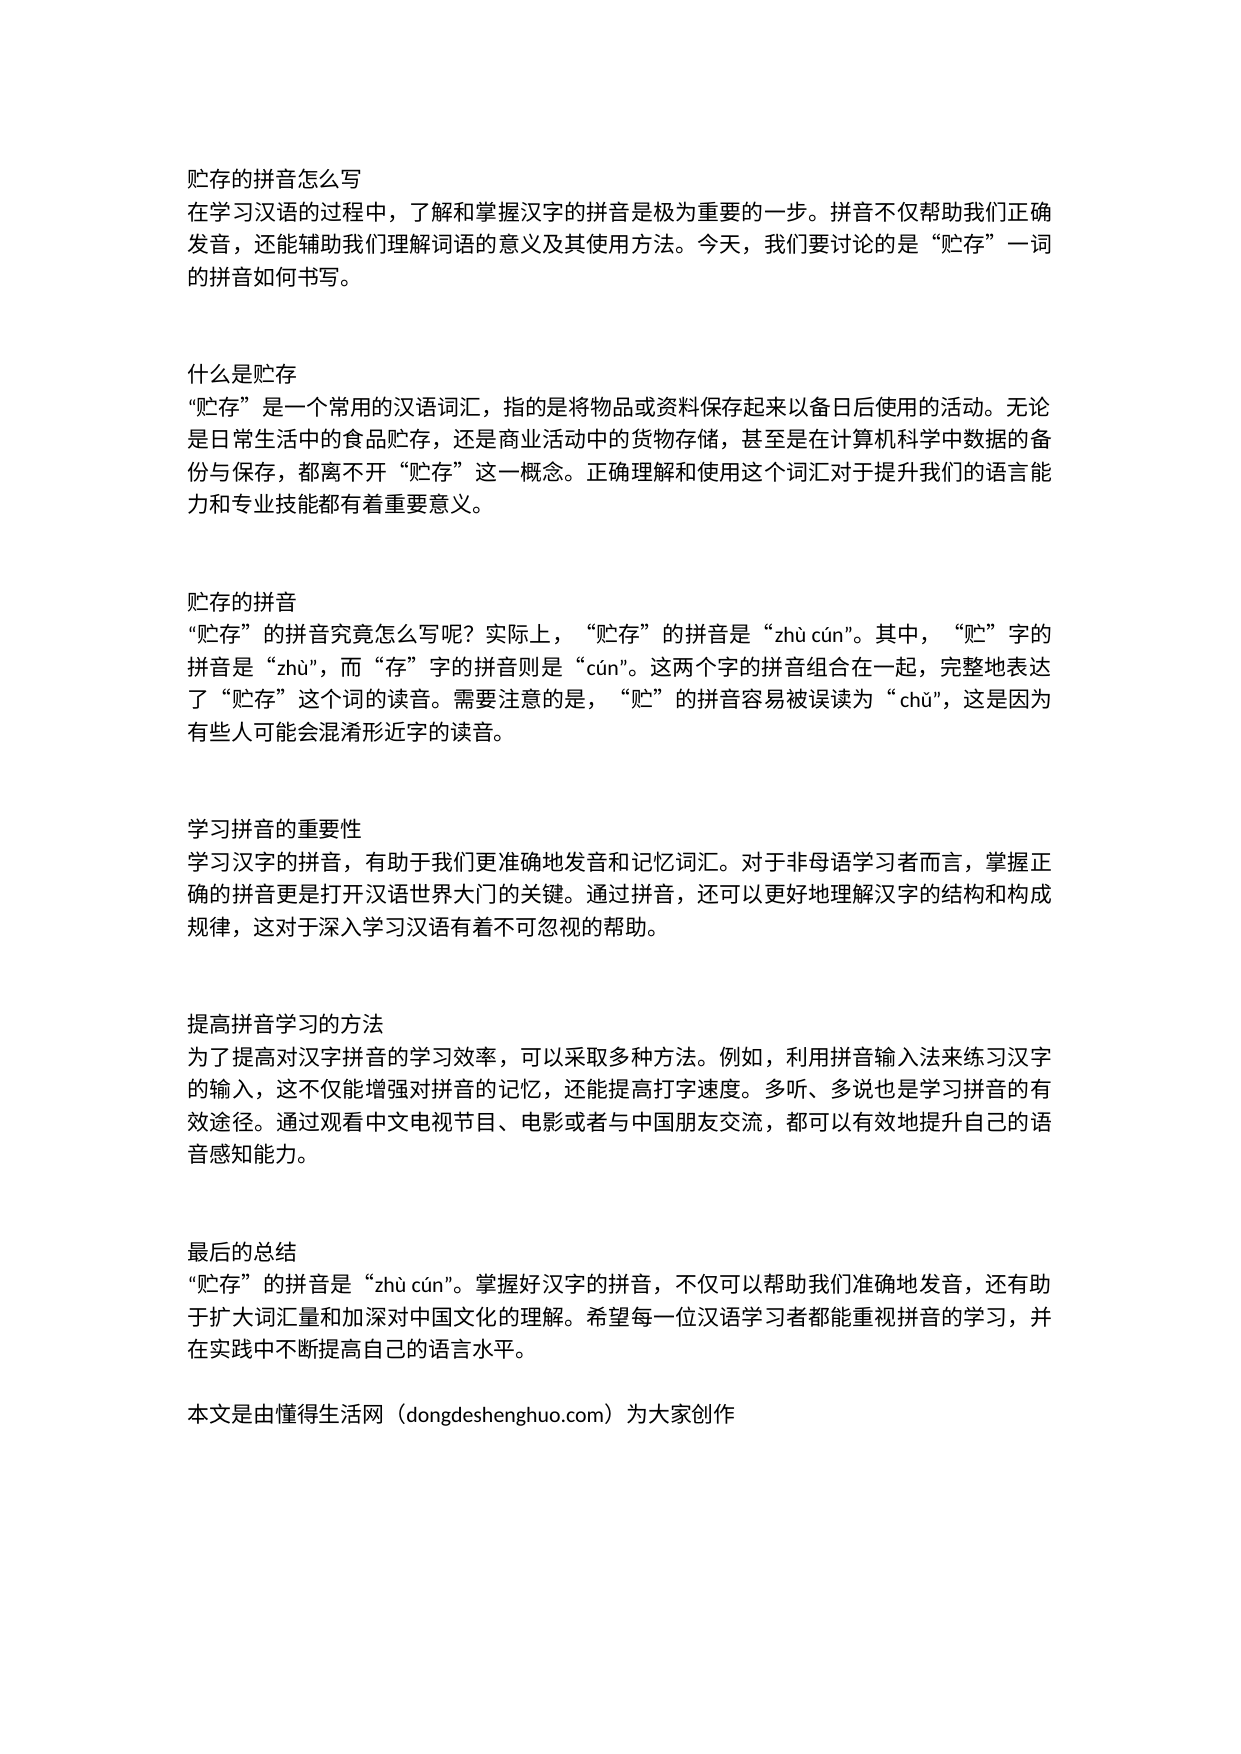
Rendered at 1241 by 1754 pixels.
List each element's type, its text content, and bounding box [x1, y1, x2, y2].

text 提高拼音学习的方法 [187, 1007, 1053, 1039]
text 本文是由懂得生活网（dongdeshenghuo.com）为大家创作 [187, 1397, 1053, 1429]
text “贮存”的拼音究竟怎么写呢？实际上，“贮存”的拼音是“zhù cún”。其中，“贮”字的拼音是“zhù”，而“存”字的拼音则是“cún”。这两个字的拼音组合在一起，完整地表达了“贮存”这个词的读音。需要注意的是，“贮”的拼音容易被误读为“chǔ”，这是因为有些人可能会混淆形近字的读音。 [187, 617, 1053, 747]
text 学习拼音的重要性 [187, 812, 1053, 844]
text 贮存的拼音怎么写 [187, 162, 1053, 194]
text 什么是贮存 [187, 357, 1053, 389]
text 学习汉字的拼音，有助于我们更准确地发音和记忆词汇。对于非母语学习者而言，掌握正确的拼音更是打开汉语世界大门的关键。通过拼音，还可以更好地理解汉字的结构和构成规律，这对于深入学习汉语有着不可忽视的帮助。 [187, 844, 1053, 942]
text “贮存”是一个常用的汉语词汇，指的是将物品或资料保存起来以备日后使用的活动。无论是日常生活中的食品贮存，还是商业活动中的货物存储，甚至是在计算机科学中数据的备份与保存，都离不开“贮存”这一概念。正确理解和使用这个词汇对于提升我们的语言能力和专业技能都有着重要意义。 [187, 389, 1053, 519]
text 最后的总结 [187, 1234, 1053, 1267]
text “贮存”的拼音是“zhù cún”。掌握好汉字的拼音，不仅可以帮助我们准确地发音，还有助于扩大词汇量和加深对中国文化的理解。希望每一位汉语学习者都能重视拼音的学习，并在实践中不断提高自己的语言水平。 [187, 1267, 1053, 1364]
text 在学习汉语的过程中，了解和掌握汉字的拼音是极为重要的一步。拼音不仅帮助我们正确发音，还能辅助我们理解词语的意义及其使用方法。今天，我们要讨论的是“贮存”一词的拼音如何书写。 [187, 194, 1053, 292]
text 贮存的拼音 [187, 584, 1053, 617]
text 为了提高对汉字拼音的学习效率，可以采取多种方法。例如，利用拼音输入法来练习汉字的输入，这不仅能增强对拼音的记忆，还能提高打字速度。多听、多说也是学习拼音的有效途径。通过观看中文电视节目、电影或者与中国朋友交流，都可以有效地提升自己的语音感知能力。 [187, 1039, 1053, 1169]
